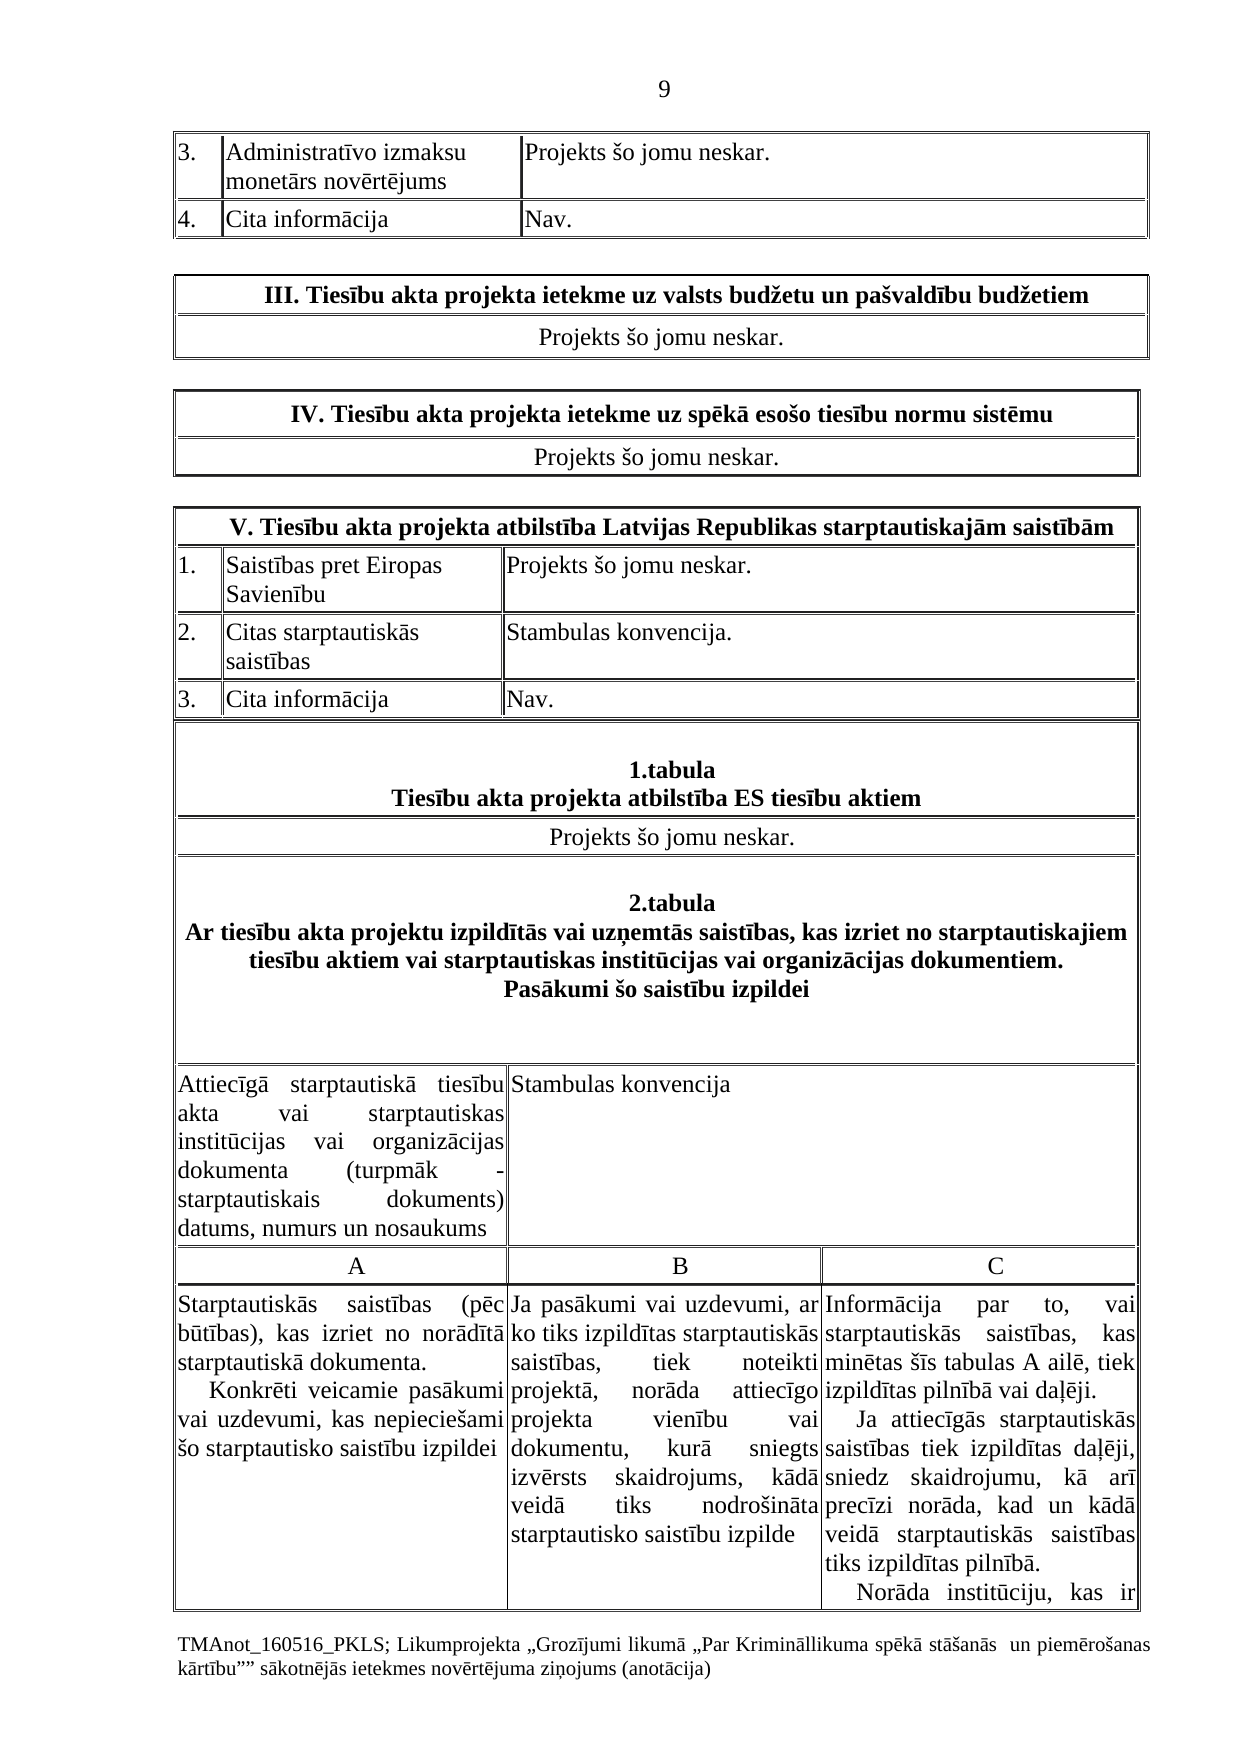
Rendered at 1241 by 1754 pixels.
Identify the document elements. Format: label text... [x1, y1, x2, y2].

table_cell 2. [176, 611, 221, 678]
table_cell Stambulas konvencija [508, 1063, 1139, 1244]
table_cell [174, 1283, 507, 1608]
table_cell Cita informācija [223, 678, 503, 716]
table_cell B [509, 1248, 820, 1283]
table_cell Projekts šo jomu neskar. [176, 313, 1147, 357]
table_header 1.tabula Tiesību akta projekta atbilstība ES tiesību aktiem [176, 723, 1137, 815]
table_cell Cita informācija [224, 201, 520, 236]
table_cell 2.tabula Ar tiesību akta projektu izpildītās vai uzņemtās saistības, kas izriet no starptautiskajiem tiesību aktiem vai starptautiskas institūcijas vai organizācijas dokumentiem. Pasākumi šo saistību izpildei [176, 854, 1138, 1063]
table_cell Nav. [503, 678, 1138, 716]
table_cell A [176, 1245, 506, 1283]
table_cell C [823, 1245, 1138, 1283]
table_cell Administratīvo izmaksu monetārs novērtējums [222, 134, 521, 198]
table_cell 4. [174, 198, 222, 236]
table_cell Stambulas konvencija. [505, 611, 1138, 678]
table_cell Attiecīgā starptautiskā tiesību akta vai starptautiskas institūcijas vai organizācijas dokumenta (turpmāk - starptautiskais dokuments) datums, numurs un nosaukums [174, 1063, 507, 1244]
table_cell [508, 1286, 821, 1608]
table_cell Citas starptautiskās saistības [224, 615, 501, 678]
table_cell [822, 1283, 1139, 1608]
table_cell 3. [176, 134, 222, 198]
table_cell Projekts šo jomu neskar. [505, 544, 1138, 611]
table_cell [174, 236, 1148, 274]
table_cell 1. [176, 544, 221, 611]
table_cell Nav. [521, 198, 1148, 236]
table_cell Projekts šo jomu neskar. [521, 134, 1147, 198]
table_cell Saistības pret Eiropas Savienību [224, 548, 501, 611]
table_cell 3. [176, 678, 222, 716]
table_cell Projekts šo jomu neskar. [176, 815, 1138, 853]
table_header IV. Tiesību akta projekta ietekme uz spēkā esošo tiesību normu sistēmu [176, 392, 1137, 436]
table_header V. Tiesību akta projekta atbilstība Latvijas Republikas starptautiskajām saistībām [176, 509, 1137, 544]
table_cell Projekts šo jomu neskar. [174, 436, 1139, 474]
table_header III. Tiesību akta projekta ietekme uz valsts budžetu un pašvaldību budžetiem [176, 276, 1147, 313]
